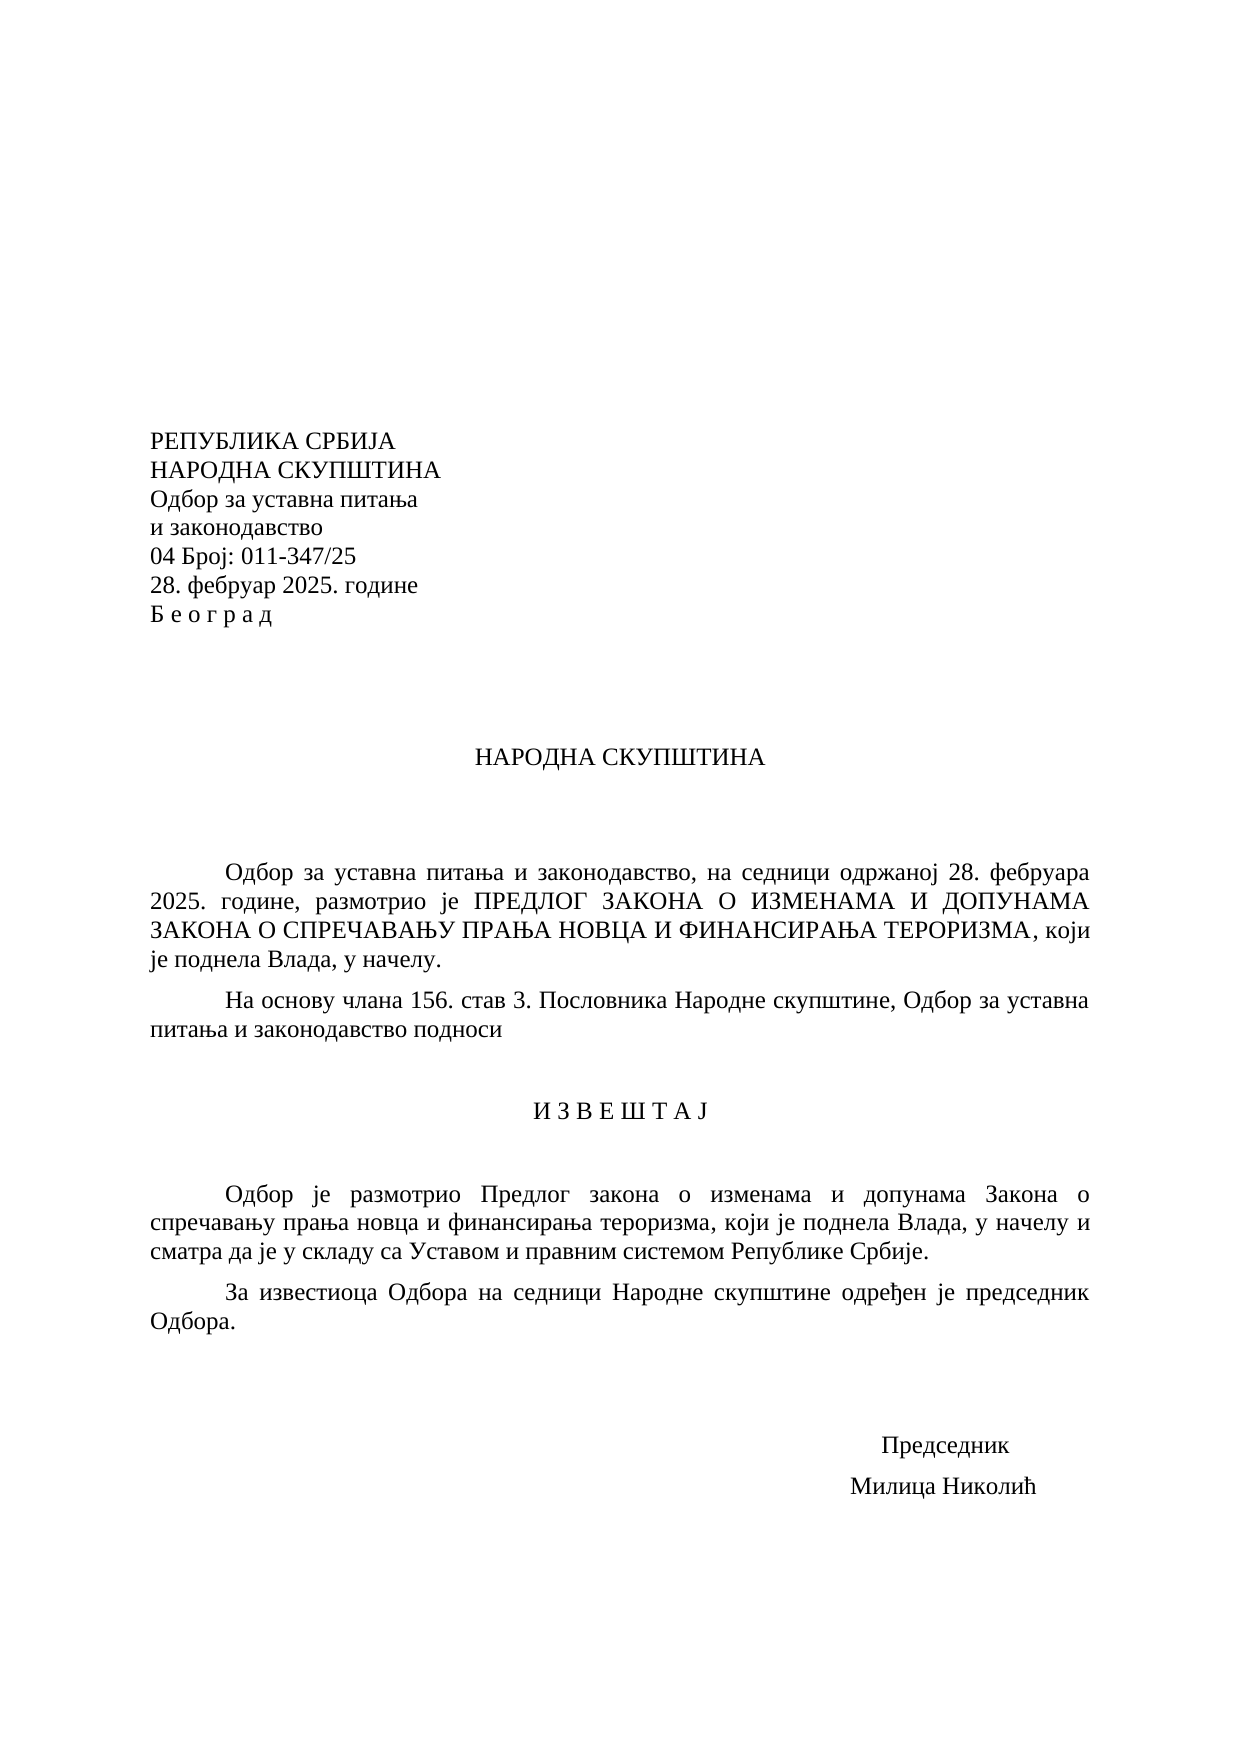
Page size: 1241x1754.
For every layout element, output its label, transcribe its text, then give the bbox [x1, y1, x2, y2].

text Председник [150, 1430, 1090, 1459]
text 04 Број: 011-347/25 [150, 541, 1090, 570]
text И З В Е Ш Т А Ј [150, 1096, 1090, 1125]
text 28. фебруар 2025. године [150, 570, 1090, 599]
text За известиоца Одбора на седници Народне скупштине одређен је председник Одбора. [150, 1277, 1090, 1335]
text На основу члана 156. став 3. Пословника Народне скупштине, Одбор за уставна питања и законодавство подноси [150, 985, 1090, 1042]
text НАРОДНА СКУПШТИНА [150, 455, 1090, 484]
text и законодавство [150, 512, 1090, 541]
text Милица Николић [150, 1471, 1090, 1500]
text НАРОДНА СКУПШТИНА [150, 742, 1090, 771]
text Одбор за уставна питања [150, 484, 1090, 512]
text Одбор је размотрио Предлог закона о изменама и допунама Закона о спречавању прања новца и финансирања тероризма, који је поднела Влада, у начелу и сматра да је у складу са Уставом и правним системом Републике Србије. [150, 1179, 1090, 1265]
text Одбор за уставна питања и законодавство, на седници одржаној 28. фебруара 2025. године, размотрио је ПРЕДЛОГ ЗАКОНА О ИЗМЕНАМА И ДОПУНАМА ЗАКОНА О СПРЕЧАВАЊУ ПРАЊА НОВЦА И ФИНАНСИРАЊА ТЕРОРИЗМА, који је поднела Влада, у начелу. [150, 857, 1090, 972]
text Б е о г р а д [150, 599, 1090, 627]
text РЕПУБЛИКА СРБИЈА [150, 426, 1090, 455]
